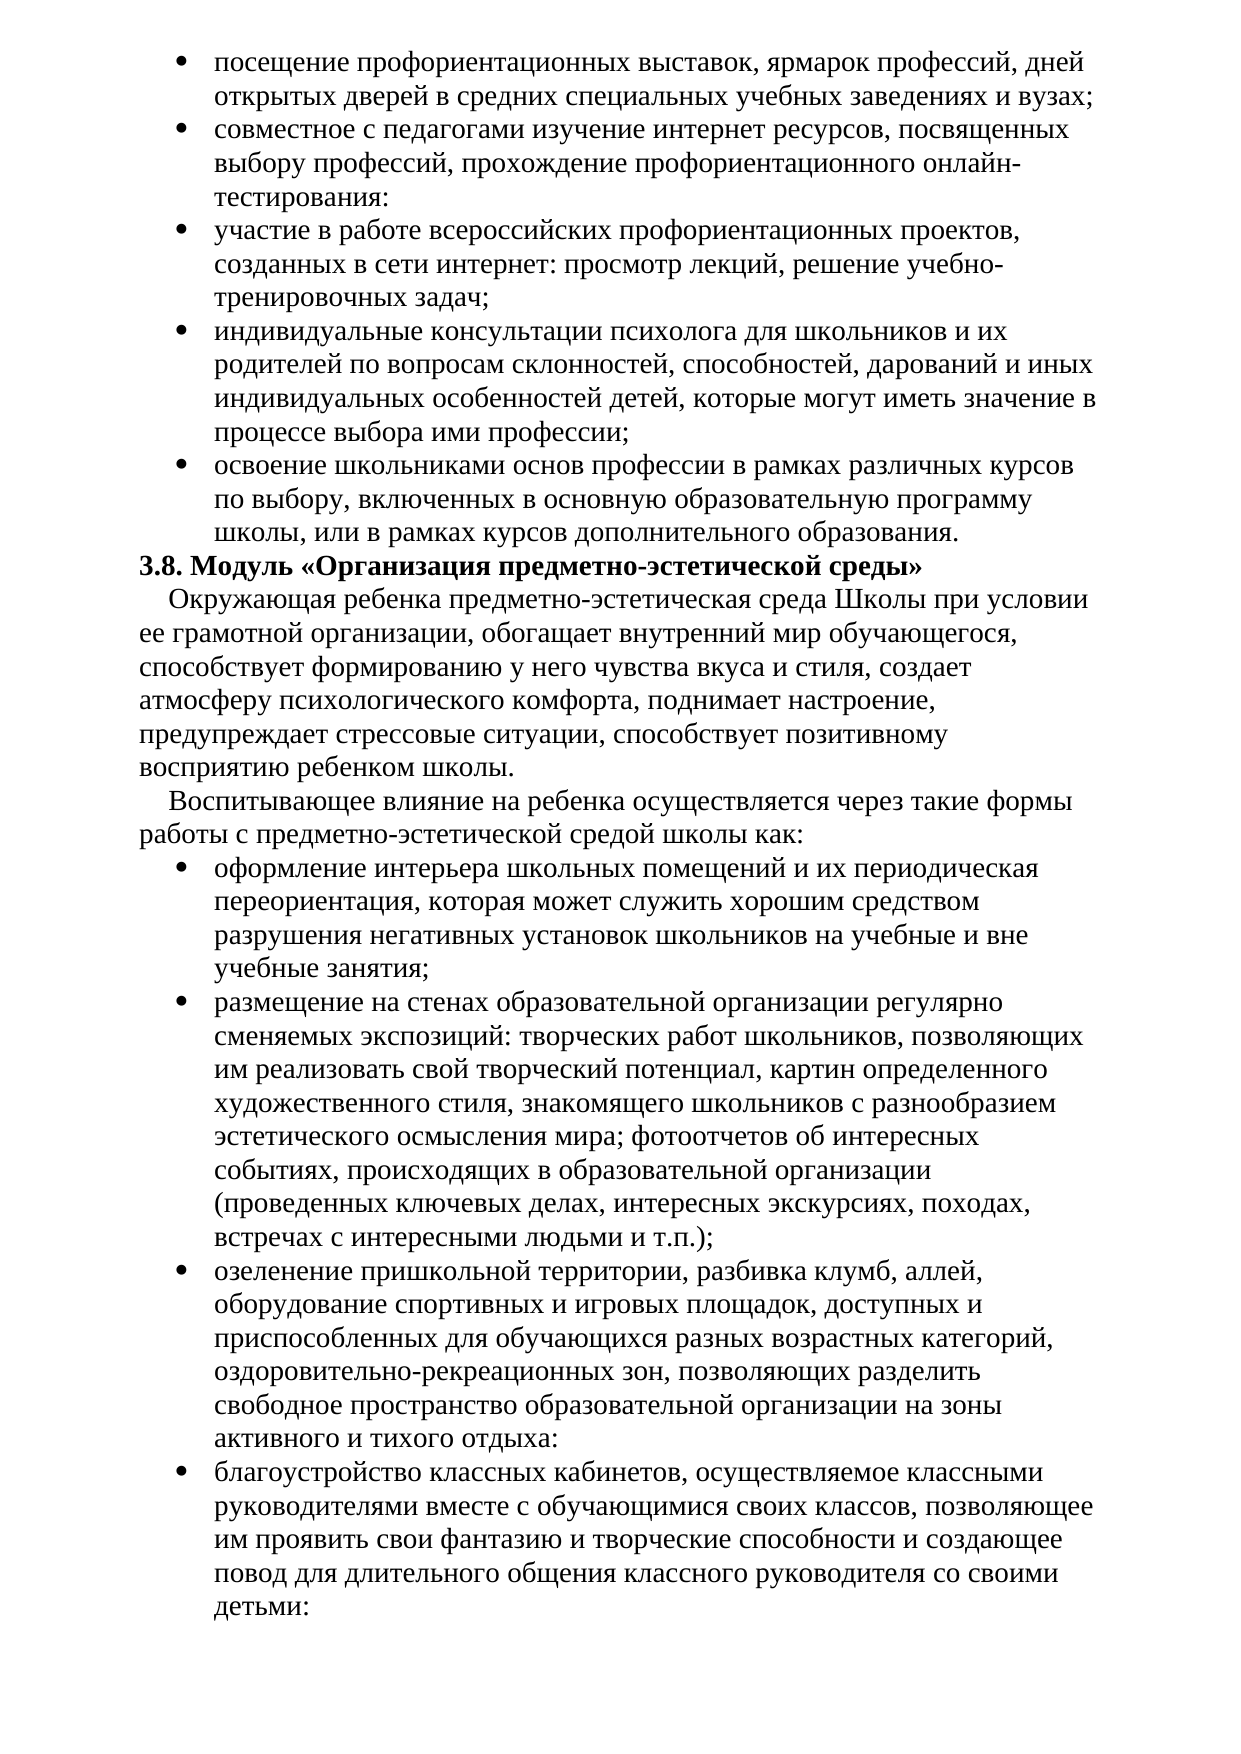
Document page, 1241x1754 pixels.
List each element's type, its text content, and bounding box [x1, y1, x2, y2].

text Окружающая ребенка предметно-эстетическая среда Школы при условии ее грамотной организации, обогащает внутренний мир обучающегося, способствует формированию у него чувства вкуса и стиля, создает атмосферу психологического комфорта, поднимает настроение, предупреждает стрессовые ситуации, способствует позитивному восприятию ребенком школы. [139, 582, 1101, 783]
list индивидуальные консультации психолога для школьников и их родителей по вопросам склонностей, способностей, дарований и иных индивидуальных особенностей детей, которые могут иметь значение в процессе выбора ими профессии; [176, 313, 1101, 447]
list посещение профориентационных выставок, ярмарок профессий, дней открытых дверей в средних специальных учебных заведениях и вузах; [176, 44, 1101, 112]
text 3.8. Модуль «Организация предметно-эстетической среды» [139, 548, 1101, 582]
list благоустройство классных кабинетов, осуществляемое классными руководителями вместе с обучающимися своих классов, позволяющее им проявить свои фантазию и творческие способности и создающее повод для длительного общения классного руководителя со своими детьми: [176, 1454, 1101, 1622]
list участие в работе всероссийских профориентационных проектов, созданных в сети интернет: просмотр лекций, решение учебно-тренировочных задач; [176, 212, 1101, 313]
list совместное с педагогами изучение интернет ресурсов, посвященных выбору профессий, прохождение профориентационного онлайн-тестирования: [176, 112, 1101, 212]
list оформление интерьера школьных помещений и их периодическая переориентация, которая может служить хорошим средством разрушения негативных установок школьников на учебные и вне учебные занятия; [176, 850, 1101, 984]
list освоение школьниками основ профессии в рамках различных курсов по выбору, включенных в основную образовательную программу школы, или в рамках курсов дополнительного образования. [176, 447, 1101, 548]
text Воспитывающее влияние на ребенка осуществляется через такие формы работы с предметно-эстетической средой школы как: [139, 783, 1101, 850]
list размещение на стенах образовательной организации регулярно сменяемых экспозиций: творческих работ школьников, позволяющих им реализовать свой творческий потенциал, картин определенного художественного стиля, знакомящего школьников с разнообразием эстетического осмысления мира; фотоотчетов об интересных событиях, происходящих в образовательной организации (проведенных ключевых делах, интересных экскурсиях, походах, встречах с интересными людьми и т.п.); [176, 984, 1101, 1253]
list озеленение пришкольной территории, разбивка клумб, аллей, оборудование спортивных и игровых площадок, доступных и приспособленных для обучающихся разных возрастных категорий, оздоровительно-рекреационных зон, позволяющих разделить свободное пространство образовательной организации на зоны активного и тихого отдыха: [176, 1253, 1101, 1454]
